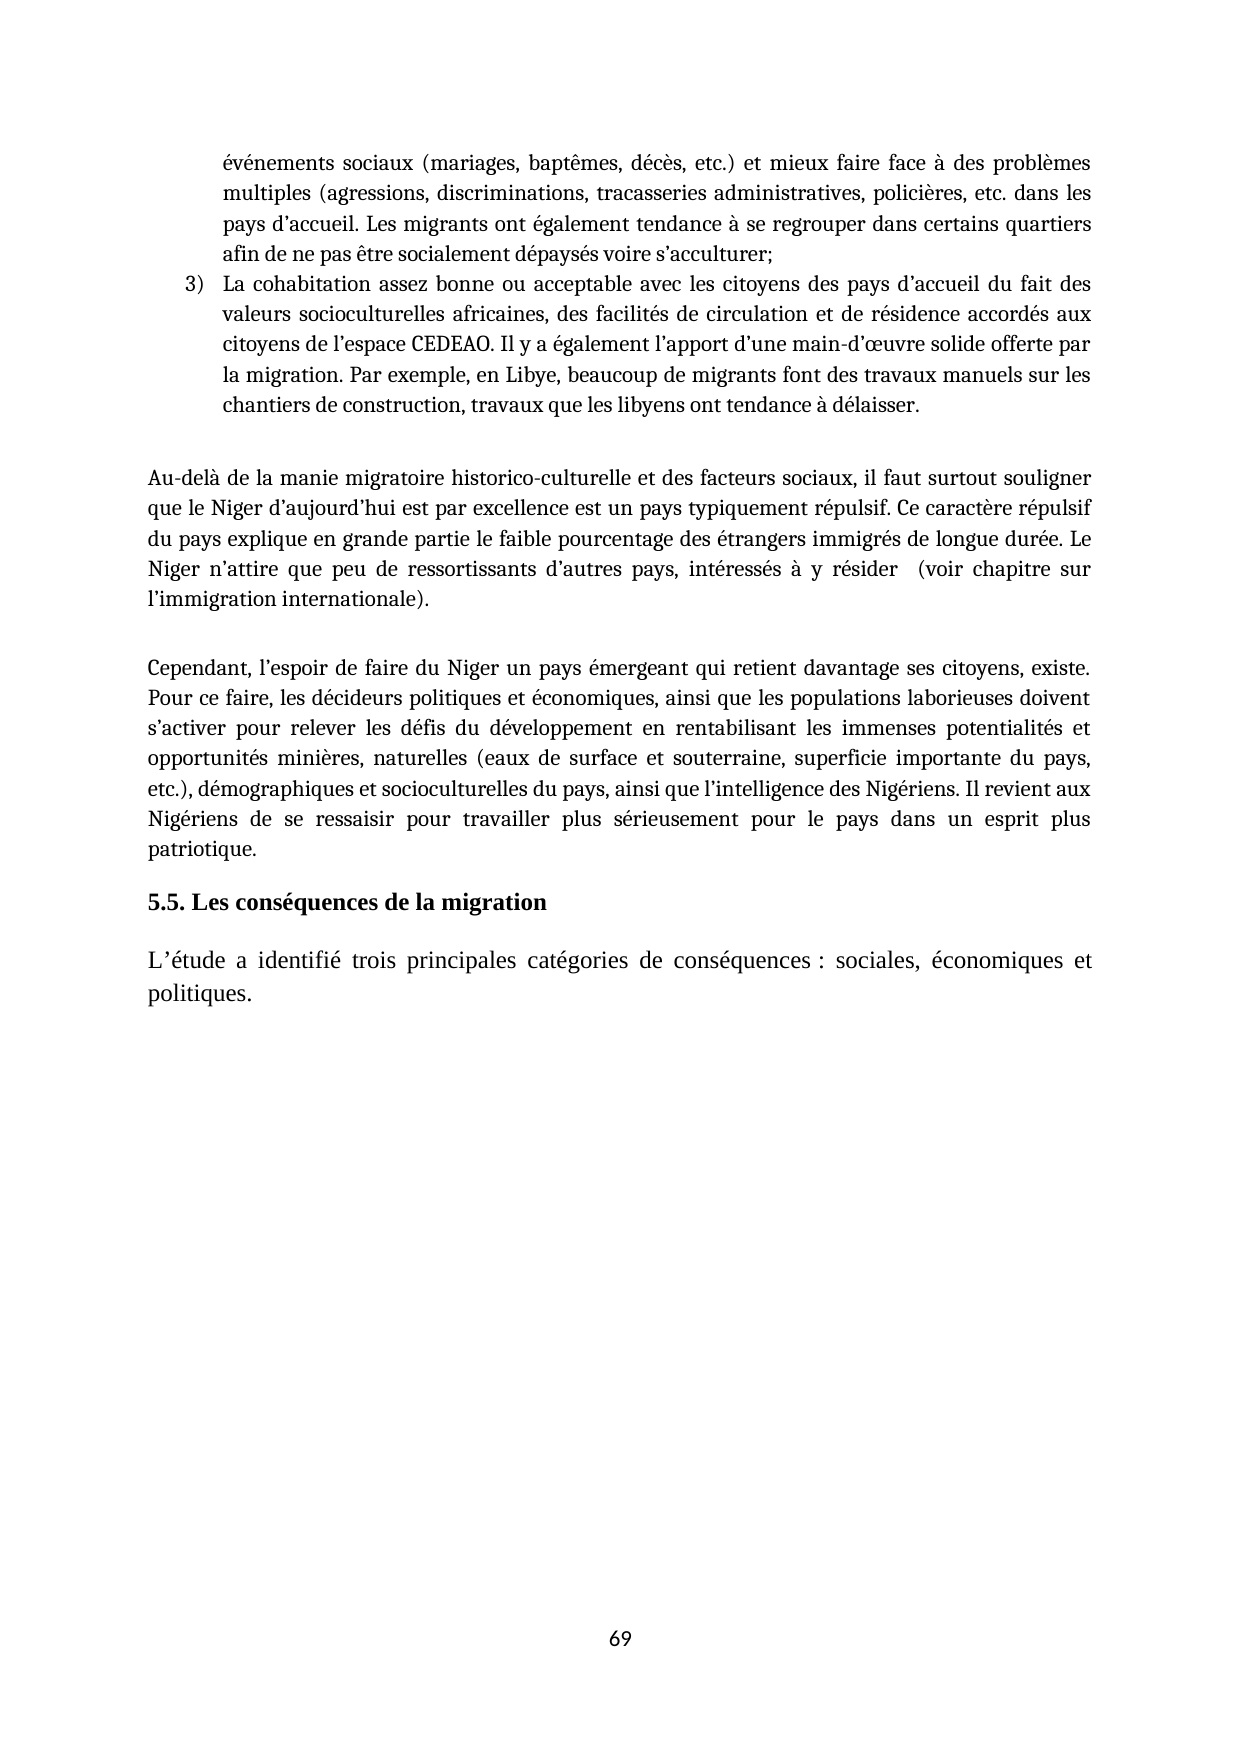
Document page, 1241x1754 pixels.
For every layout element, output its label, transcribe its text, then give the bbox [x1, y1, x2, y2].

list La cohabitation assez bonne ou acceptable avec les citoyens des pays d’accueil du fait des valeurs socioculturelles africaines, des facilités de circulation et de résidence accordés aux citoyens de l’espace CEDEAO. Il y a également l’apport d’une main-d’œuvre solide offerte par la migration. Par exemple, en Libye, beaucoup de migrants font des travaux manuels sur les chantiers de construction, travaux que les libyens ont tendance à délaisser. [185, 271, 1092, 418]
subtitle 5.5. Les conséquences de la migration [148, 887, 1092, 916]
text L’étude a identifié trois principales catégories de conséquences : sociales, économiques et politiques. [148, 945, 1092, 1007]
text Au-delà de la manie migratoire historico-culturelle et des facteurs sociaux, il faut surtout souligner que le Niger d’aujourd’hui est par excellence est un pays typiquement répulsif. Ce caractère répulsif du pays explique en grande partie le faible pourcentage des étrangers immigrés de longue durée. Le Niger n’attire que peu de ressortissants d’autres pays, intéressés à y résider (voir chapitre sur l’immigration internationale). [148, 465, 1092, 612]
text Cependant, l’espoir de faire du Niger un pays émergeant qui retient davantage ses citoyens, existe. Pour ce faire, les décideurs politiques et économiques, ainsi que les populations laborieuses doivent s’activer pour relever les défis du développement en rentabilisant les immenses potentialités et opportunités minières, naturelles (eaux de surface et souterraine, superficie importante du pays, etc.), démographiques et socioculturelles du pays, ainsi que l’intelligence des Nigériens. Il revient aux Nigériens de se ressaisir pour travailler plus sérieusement pour le pays dans un esprit plus patriotique. [148, 654, 1092, 862]
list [185, 150, 1092, 267]
